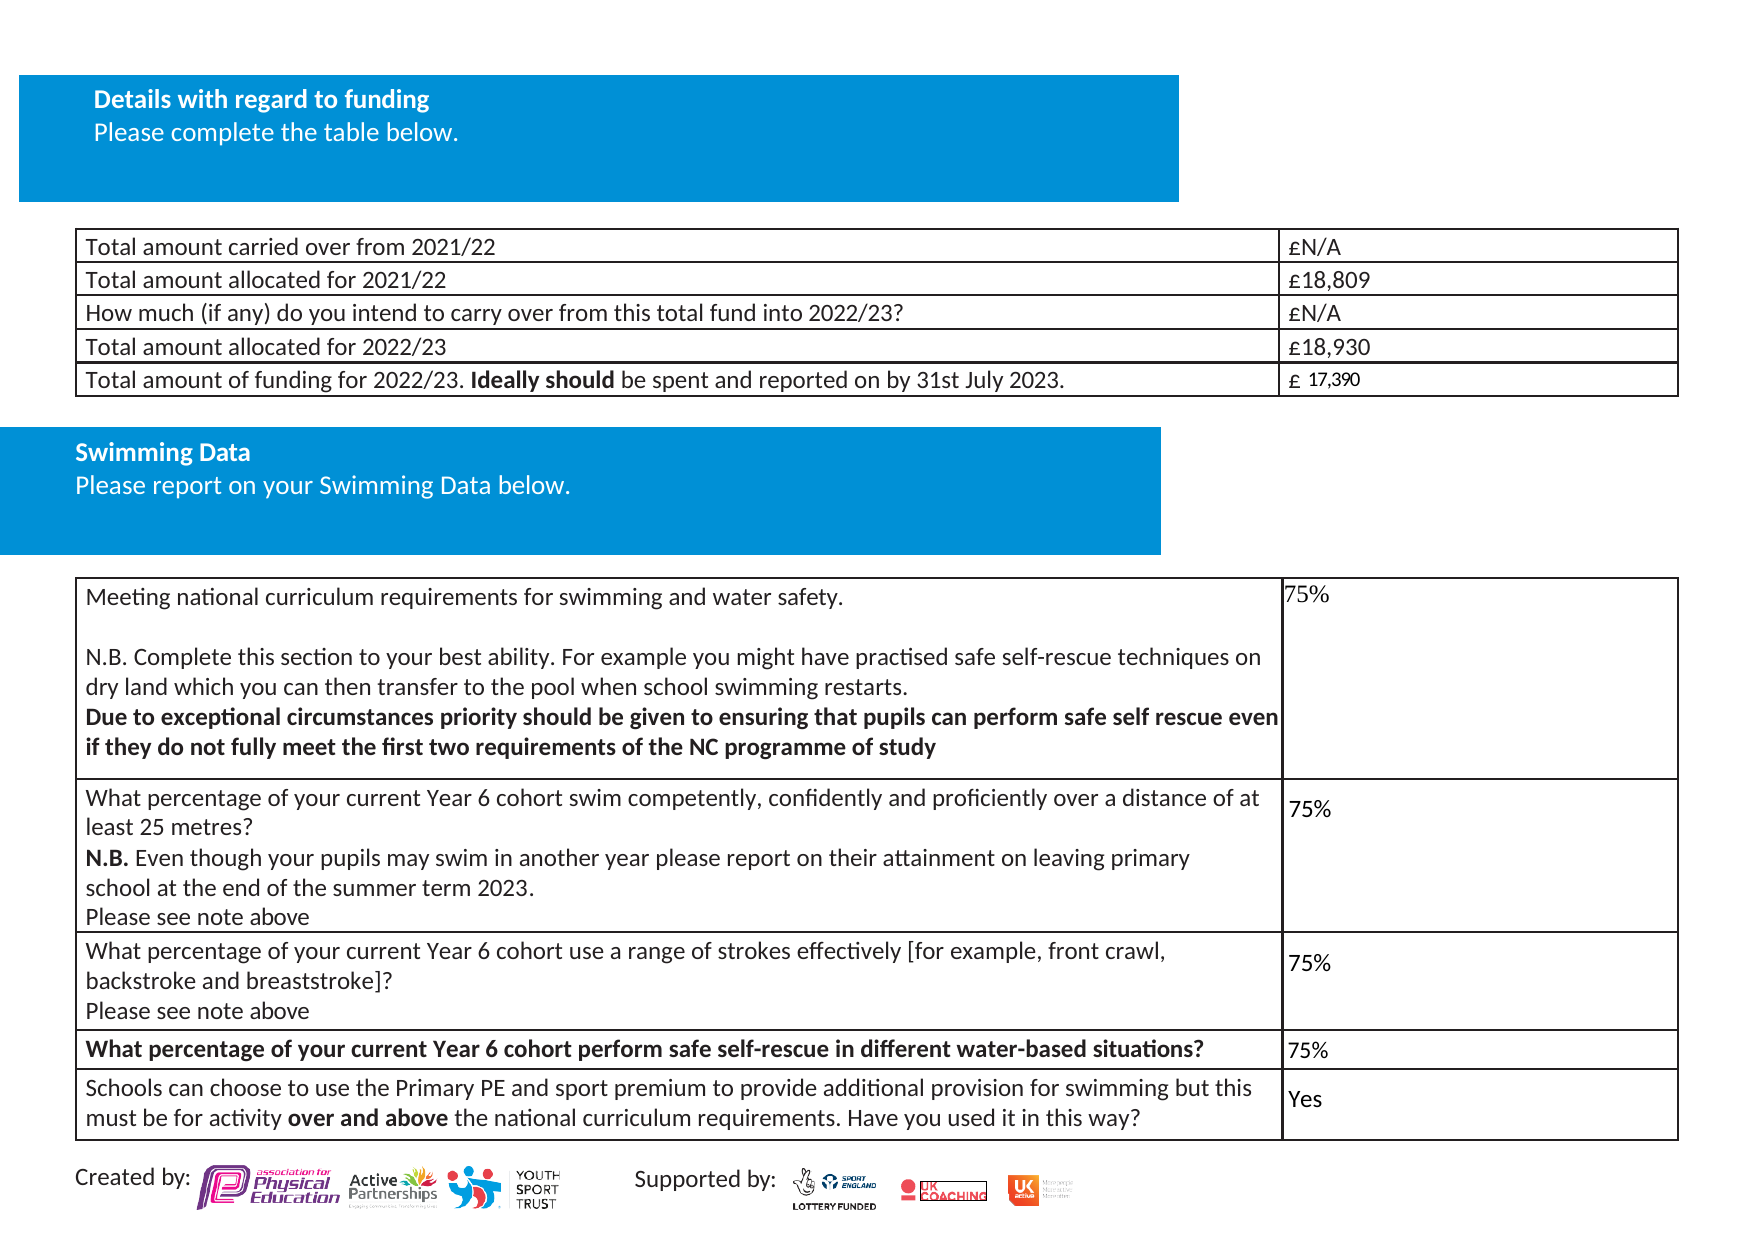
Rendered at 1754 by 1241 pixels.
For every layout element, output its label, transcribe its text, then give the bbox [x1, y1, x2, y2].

picture [921, 1182, 986, 1200]
table_cell Total amount allocated for 2022/23 [77, 330, 1278, 361]
table_cell What percentage of your current Year 6 cohort use a range of strokes effectively [for example, front crawl, backstroke and breaststroke]? Please see note above [77, 933, 1281, 1029]
picture [793, 1168, 876, 1210]
table_cell Total amount of funding for 2022/23. Ideally should be spent and reported on by 31st July 2023. [77, 364, 1278, 395]
table_cell Yes [1284, 1070, 1677, 1139]
table_header Meeting national curriculum requirements for swimming and water safety. N.B. Complete this section to your best ability. For example you might have practised safe self-rescue techniques on dry land which you can then transfer to the pool when school swimming restarts. Due to exceptional circumstances priority should be given to ensuring that pupils can perform safe self rescue even if they do not fully meet the first two requirements of the NC programme of study [77, 579, 1281, 777]
table_cell Total amount allocated for 2021/22 [77, 263, 1278, 294]
table_header £N/A [1280, 230, 1677, 261]
table_cell 75% [1284, 780, 1677, 931]
picture [1008, 1174, 1073, 1206]
table_cell Schools can choose to use the Primary PE and sport premium to provide additional provision for swimming but this must be for activity over and above the national curriculum requirements. Have you used it in this way? [77, 1070, 1281, 1139]
table_header Total amount carried over from 2021/22 [77, 230, 1278, 261]
table_cell £18,809 [1280, 263, 1677, 294]
table_cell What percentage of your current Year 6 cohort perform safe self-rescue in different water-based situations? [77, 1031, 1281, 1068]
table_cell £18,930 [1280, 330, 1677, 361]
table_cell How much (if any) do you intend to carry over from this total fund into 2022/23? [77, 296, 1278, 328]
table_header 75% [1284, 579, 1677, 777]
table_cell 75% [1284, 1031, 1677, 1068]
picture [196, 1165, 560, 1210]
table_cell What percentage of your current Year 6 cohort swim competently, confidently and proficiently over a distance of at least 25 metres? N.B. Even though your pupils may swim in another year please report on their attainment on leaving primary school at the end of the summer term 2023. Please see note above [77, 780, 1281, 931]
table_cell £N/A [1280, 296, 1677, 328]
table_cell 75% [1284, 933, 1677, 1029]
table_cell £ 17,390 [1280, 364, 1677, 395]
